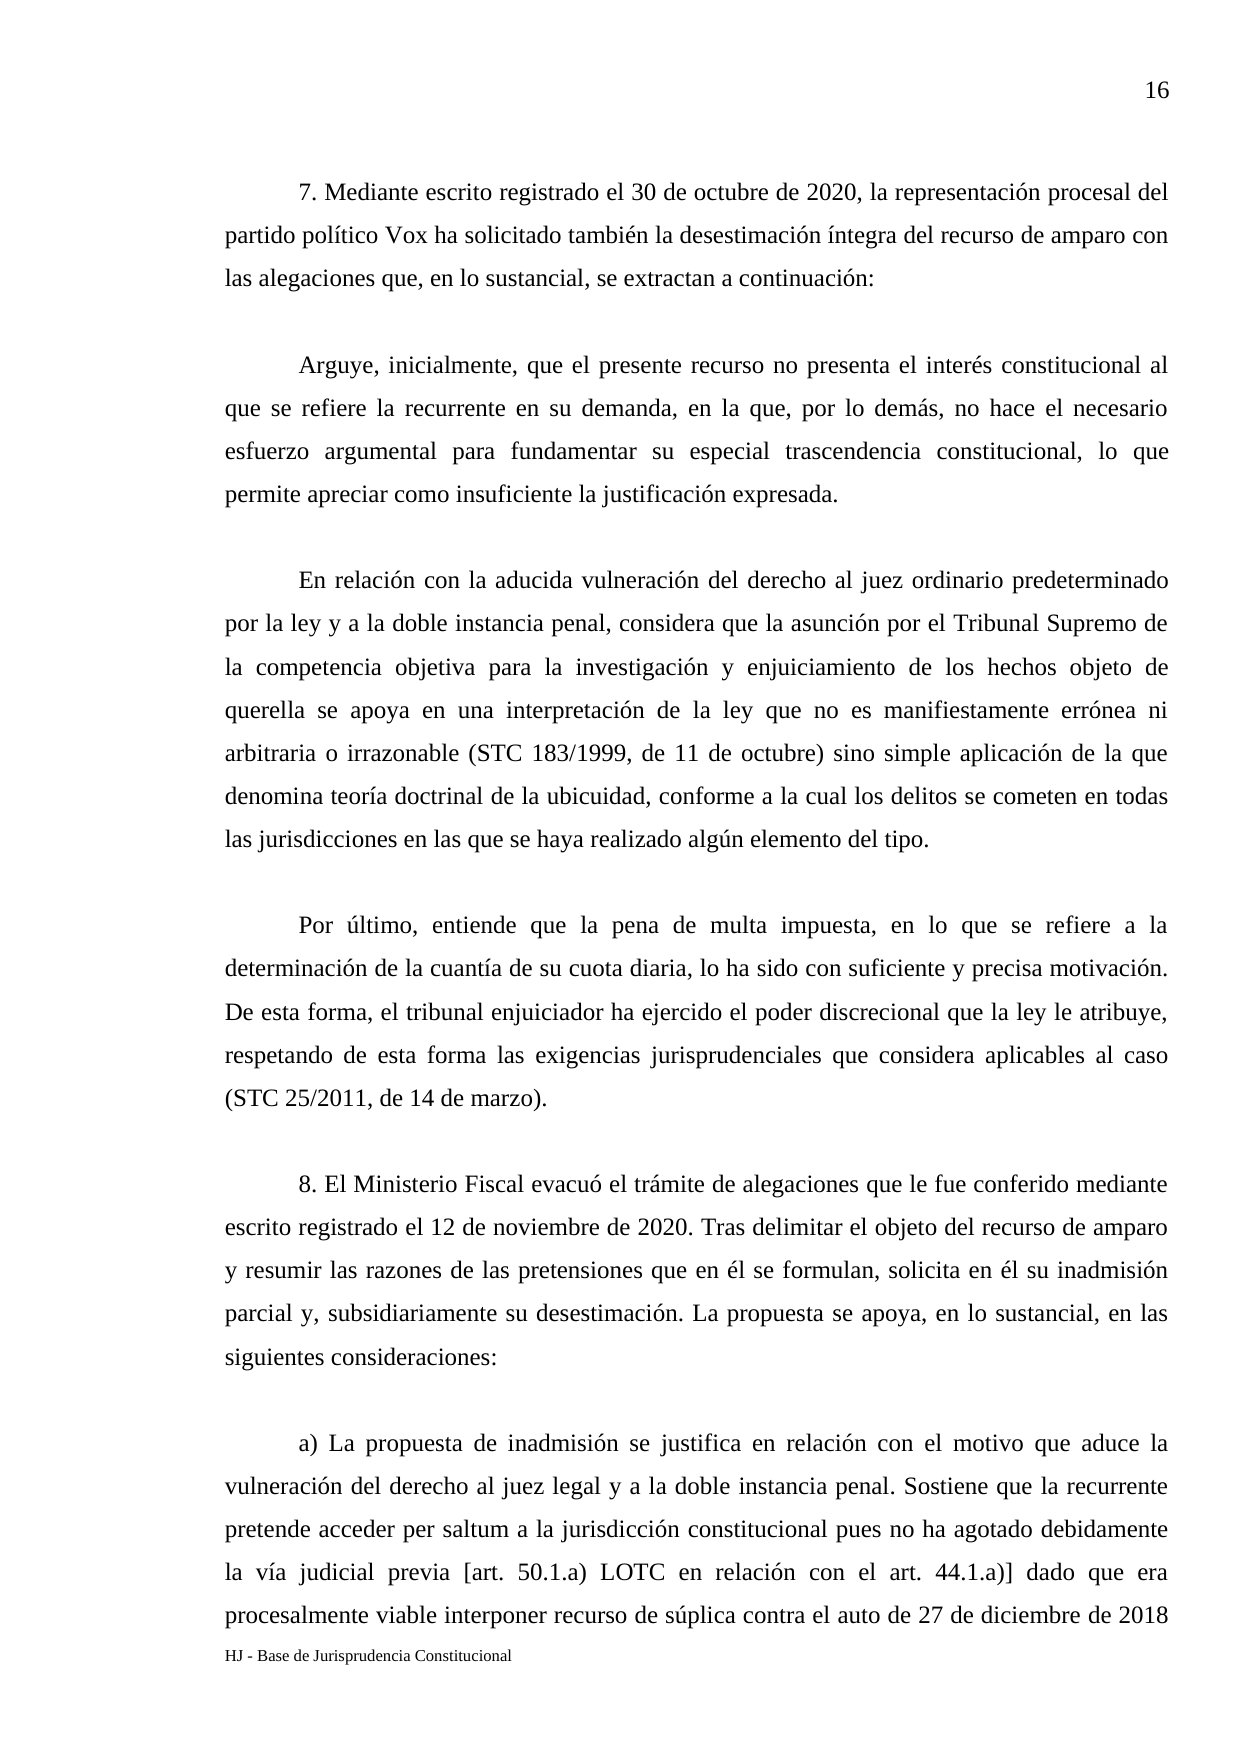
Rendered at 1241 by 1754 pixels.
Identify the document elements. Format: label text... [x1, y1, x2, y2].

text Arguye, inicialmente, que el presente recurso no presenta el interés constitucional al que se refiere la recurrente en su demanda, en la que, por lo demás, no hace el necesario esfuerzo argumental para fundamentar su especial trascendencia constitucional, lo que permite apreciar como insuficiente la justificación expresada. [224, 350, 1169, 508]
text Por último, entiende que la pena de multa impuesta, en lo que se refiere a la determinación de la cuantía de su cuota diaria, lo ha sido con suficiente y precisa motivación. De esta forma, el tribunal enjuiciador ha ejercido el poder discrecional que la ley le atribuye, respetando de esta forma las exigencias jurisprudenciales que considera aplicables al caso (STC 25/2011, de 14 de marzo). [224, 910, 1169, 1112]
text 7. Mediante escrito registrado el 30 de octubre de 2020, la representación procesal del partido político Vox ha solicitado también la desestimación íntegra del recurso de amparo con las alegaciones que, en lo sustancial, se extractan a continuación: [224, 177, 1169, 292]
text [224, 1428, 1169, 1629]
text 8. El Ministerio Fiscal evacuó el trámite de alegaciones que le fue conferido mediante escrito registrado el 12 de noviembre de 2020. Tras delimitar el objeto del recurso de amparo y resumir las razones de las pretensiones que en él se formulan, solicita en él su inadmisión parcial y, subsidiariamente su desestimación. La propuesta se apoya, en lo sustancial, en las siguientes consideraciones: [224, 1169, 1169, 1370]
text En relación con la aducida vulneración del derecho al juez ordinario predeterminado por la ley y a la doble instancia penal, considera que la asunción por el Tribunal Supremo de la competencia objetiva para la investigación y enjuiciamiento de los hechos objeto de querella se apoya en una interpretación de la ley que no es manifiestamente errónea ni arbitraria o irrazonable (STC 183/1999, de 11 de octubre) sino simple aplicación de la que denomina teoría doctrinal de la ubicuidad, conforme a la cual los delitos se cometen en todas las jurisdicciones en las que se haya realizado algún elemento del tipo. [224, 565, 1169, 853]
